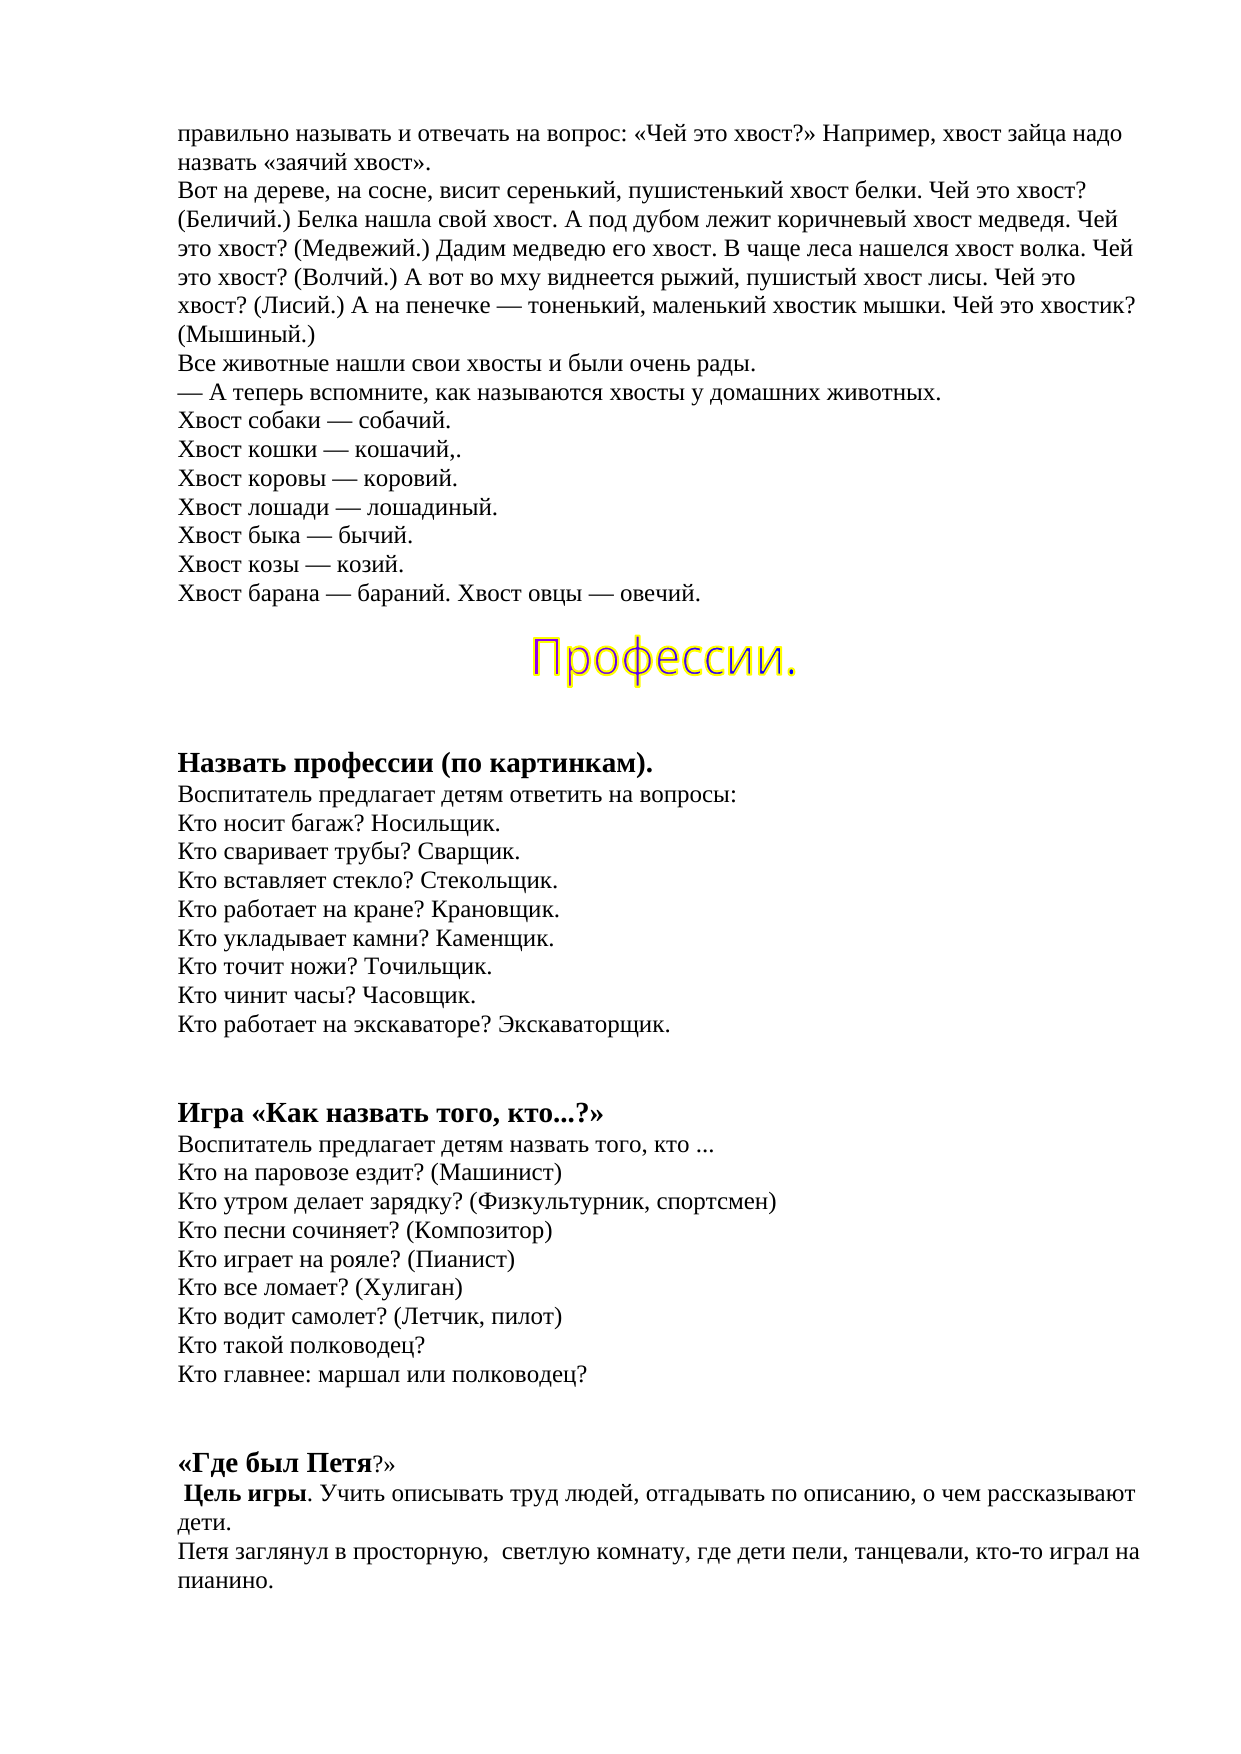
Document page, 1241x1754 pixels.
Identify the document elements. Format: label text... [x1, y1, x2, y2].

text Петя заглянул в просторную, светлую комнату, где дети пели, танцевали, кто-то играл на пианино. [177, 1536, 1152, 1593]
text Кто работает на экскаваторе? Экскаваторщик. [177, 1009, 1152, 1038]
text Хвост лошади — лошадиный. [177, 492, 1152, 521]
text Кто такой полководец? [177, 1330, 1152, 1359]
text Хвост козы — козий. [177, 549, 1152, 578]
text Кто работает на кране? Крановщик. [177, 894, 1152, 923]
text Кто вставляет стекло? Стекольщик. [177, 865, 1152, 894]
text Кто все ломает? (Хулиган) [177, 1272, 1152, 1301]
text Все животные нашли свои хвосты и были очень рады. [177, 348, 1152, 377]
text Кто на паровозе ездит? (Машинист) [177, 1157, 1152, 1186]
text Хвост коровы — коровий. [177, 463, 1152, 492]
text — А теперь вспомните, как называются хвосты у домашних животных. [177, 377, 1152, 406]
text Кто главнее: маршал или полководец? [177, 1359, 1152, 1387]
text Воспитатель предлагает детям ответить на вопросы: [177, 779, 1152, 808]
text Игра «Как назвать того, кто...?» [177, 1095, 1152, 1129]
text Хвост кошки — кошачий,. [177, 434, 1152, 463]
text Хвост быка — бычий. [177, 521, 1152, 549]
text Кто сваривает трубы? Сварщик. [177, 836, 1152, 865]
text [177, 118, 1152, 176]
text Кто точит ножи? Точильщик. [177, 951, 1152, 980]
text Кто носит багаж? Носильщик. [177, 808, 1152, 836]
text Кто играет на рояле? (Пианист) [177, 1244, 1152, 1272]
text Кто утром делает зарядку? (Физкультурник, спортсмен) [177, 1186, 1152, 1215]
text Хвост собаки — собачий. [177, 406, 1152, 434]
text Кто укладывает камни? Каменщик. [177, 923, 1152, 951]
text Вот на дереве, на сосне, висит серенький, пушистенький хвост белки. Чей это хвост? (Беличий.) Белка нашла свой хвост. А под дубом лежит коричневый хвост медведя. Чей это хвост? (Медвежий.) Дадим медведю его хвост. В чаще леса нашелся хвост волка. Чей это хвост? (Волчий.) А вот во мху виднеется рыжий, пушистый хвост лисы. Чей это хвост? (Лисий.) А на пенечке — тоненький, маленький хвостик мышки. Чей это хвостик? (Мышиный.) [177, 176, 1152, 348]
text Цель игры. Учить описывать труд людей, отгадывать по описанию, о чем рассказывают дети. [177, 1478, 1152, 1536]
text Кто водит самолет? (Летчик, пилот) [177, 1301, 1152, 1330]
text Кто песни сочиняет? (Композитор) [177, 1215, 1152, 1244]
text Хвост барана — бараний. Хвост овцы — овечий. [177, 578, 1152, 607]
text Воспитатель предлагает детям назвать того, кто ... [177, 1129, 1152, 1157]
text Назвать профессии (по картинкам). [177, 745, 1152, 779]
text Кто чинит часы? Часовщик. [177, 980, 1152, 1009]
text «Где был Петя?» [177, 1445, 1152, 1478]
